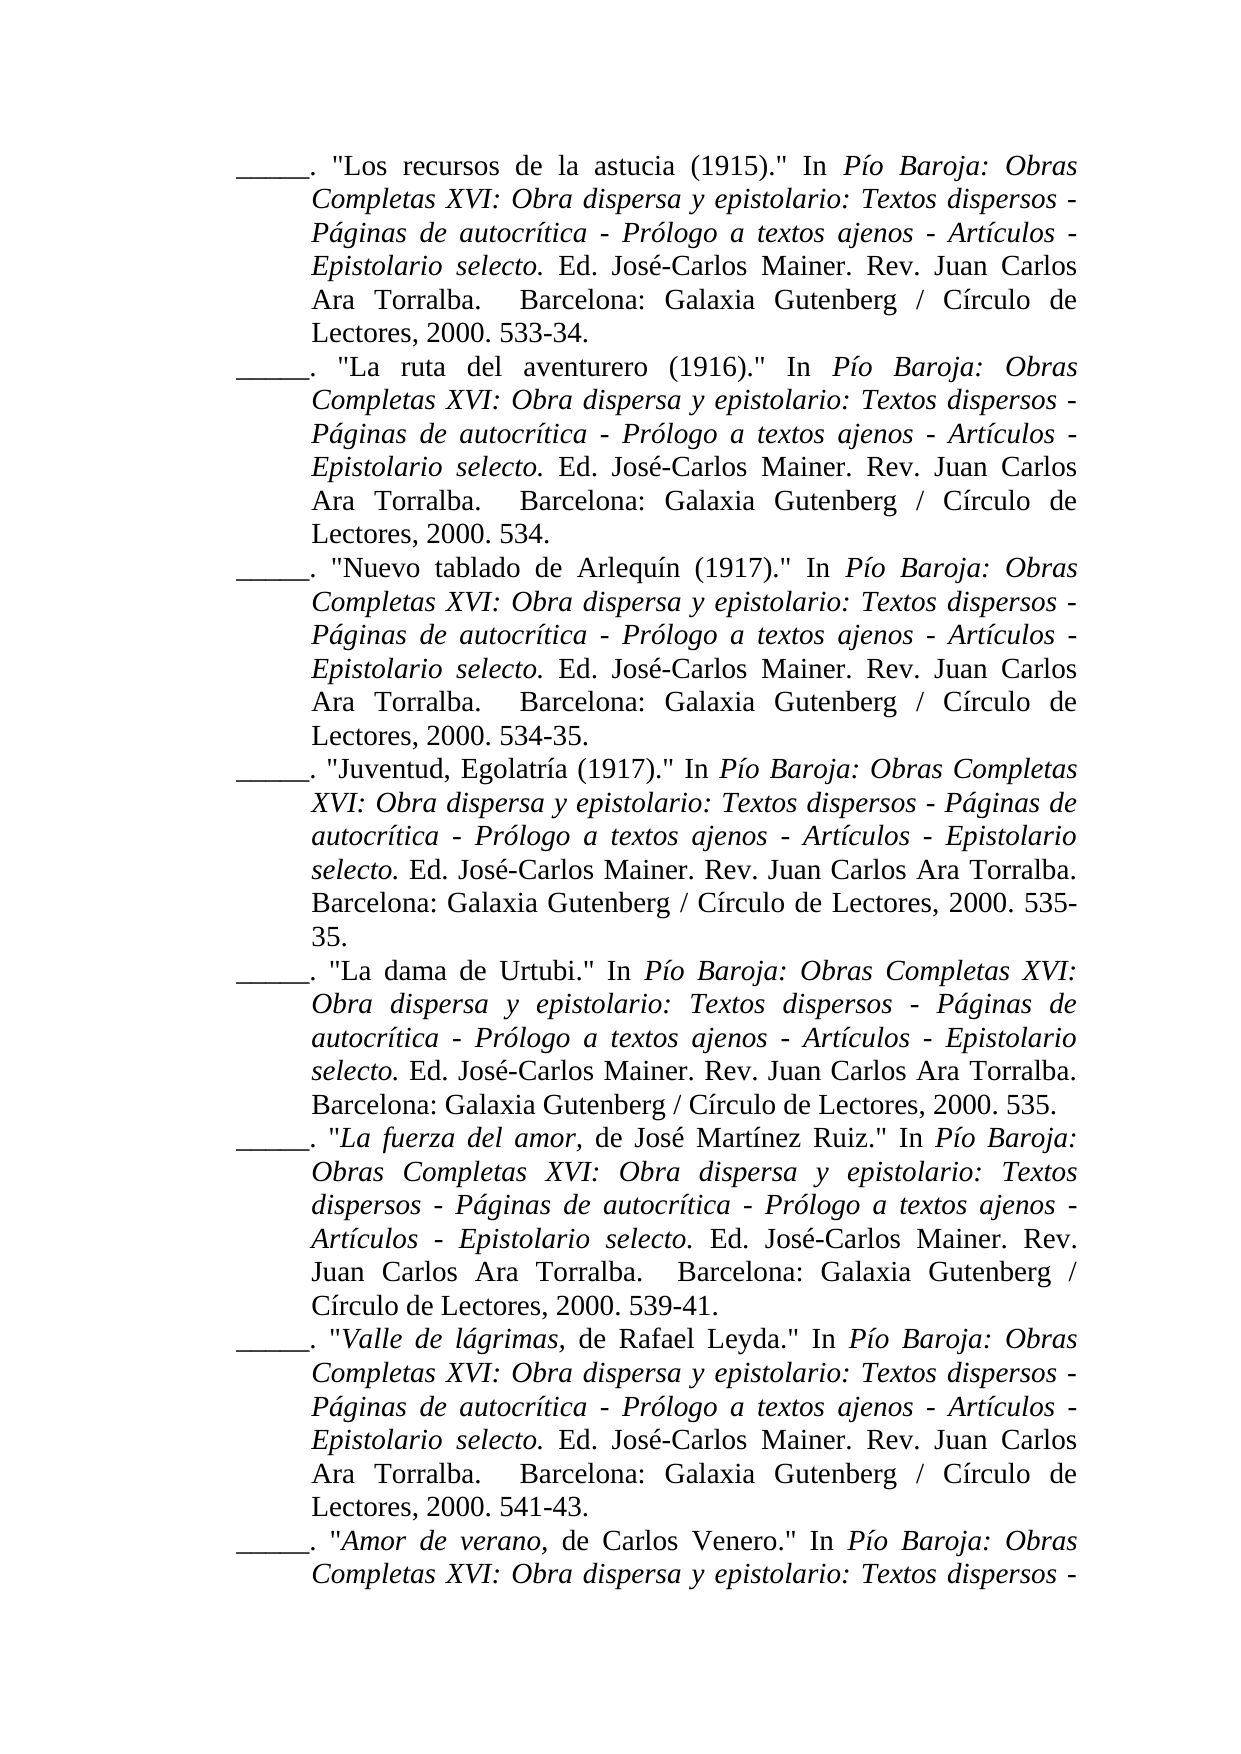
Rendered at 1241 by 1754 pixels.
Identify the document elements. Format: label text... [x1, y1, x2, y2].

text _____. "Juventud, Egolatría (1917)." In Pío Baroja: Obras Completas XVI: Obra dispersa y epistolario: Textos dispersos - Páginas de autocrítica - Prólogo a textos ajenos - Artículos - Epistolario selecto. Ed. José-Carlos Mainer. Rev. Juan Carlos Ara Torralba. Barcelona: Galaxia Gutenberg / Círculo de Lectores, 2000. 535-35. [236, 751, 1078, 953]
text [236, 1523, 1078, 1590]
text _____. "La fuerza del amor, de José Martínez Ruiz." In Pío Baroja: Obras Completas XVI: Obra dispersa y epistolario: Textos dispersos - Páginas de autocrítica - Prólogo a textos ajenos - Artículos - Epistolario selecto. Ed. José-Carlos Mainer. Rev. Juan Carlos Ara Torralba. Barcelona: Galaxia Gutenberg / Círculo de Lectores, 2000. 539-41. [236, 1120, 1078, 1322]
text _____. "La dama de Urtubi." In Pío Baroja: Obras Completas XVI: Obra dispersa y epistolario: Textos dispersos - Páginas de autocrítica - Prólogo a textos ajenos - Artículos - Epistolario selecto. Ed. José-Carlos Mainer. Rev. Juan Carlos Ara Torralba. Barcelona: Galaxia Gutenberg / Círculo de Lectores, 2000. 535. [236, 953, 1078, 1120]
text _____. "Valle de lágrimas, de Rafael Leyda." In Pío Baroja: Obras Completas XVI: Obra dispersa y epistolario: Textos dispersos - Páginas de autocrítica - Prólogo a textos ajenos - Artículos - Epistolario selecto. Ed. José-Carlos Mainer. Rev. Juan Carlos Ara Torralba. Barcelona: Galaxia Gutenberg / Círculo de Lectores, 2000. 541-43. [236, 1322, 1078, 1523]
text _____. "Nuevo tablado de Arlequín (1917)." In Pío Baroja: Obras Completas XVI: Obra dispersa y epistolario: Textos dispersos - Páginas de autocrítica - Prólogo a textos ajenos - Artículos - Epistolario selecto. Ed. José-Carlos Mainer. Rev. Juan Carlos Ara Torralba. Barcelona: Galaxia Gutenberg / Círculo de Lectores, 2000. 534-35. [236, 550, 1078, 751]
text _____. "La ruta del aventurero (1916)." In Pío Baroja: Obras Completas XVI: Obra dispersa y epistolario: Textos dispersos - Páginas de autocrítica - Prólogo a textos ajenos - Artículos - Epistolario selecto. Ed. José-Carlos Mainer. Rev. Juan Carlos Ara Torralba. Barcelona: Galaxia Gutenberg / Círculo de Lectores, 2000. 534. [236, 349, 1078, 550]
text _____. "Los recursos de la astucia (1915)." In Pío Baroja: Obras Completas XVI: Obra dispersa y epistolario: Textos dispersos - Páginas de autocrítica - Prólogo a textos ajenos - Artículos - Epistolario selecto. Ed. José-Carlos Mainer. Rev. Juan Carlos Ara Torralba. Barcelona: Galaxia Gutenberg / Círculo de Lectores, 2000. 533-34. [236, 148, 1078, 349]
